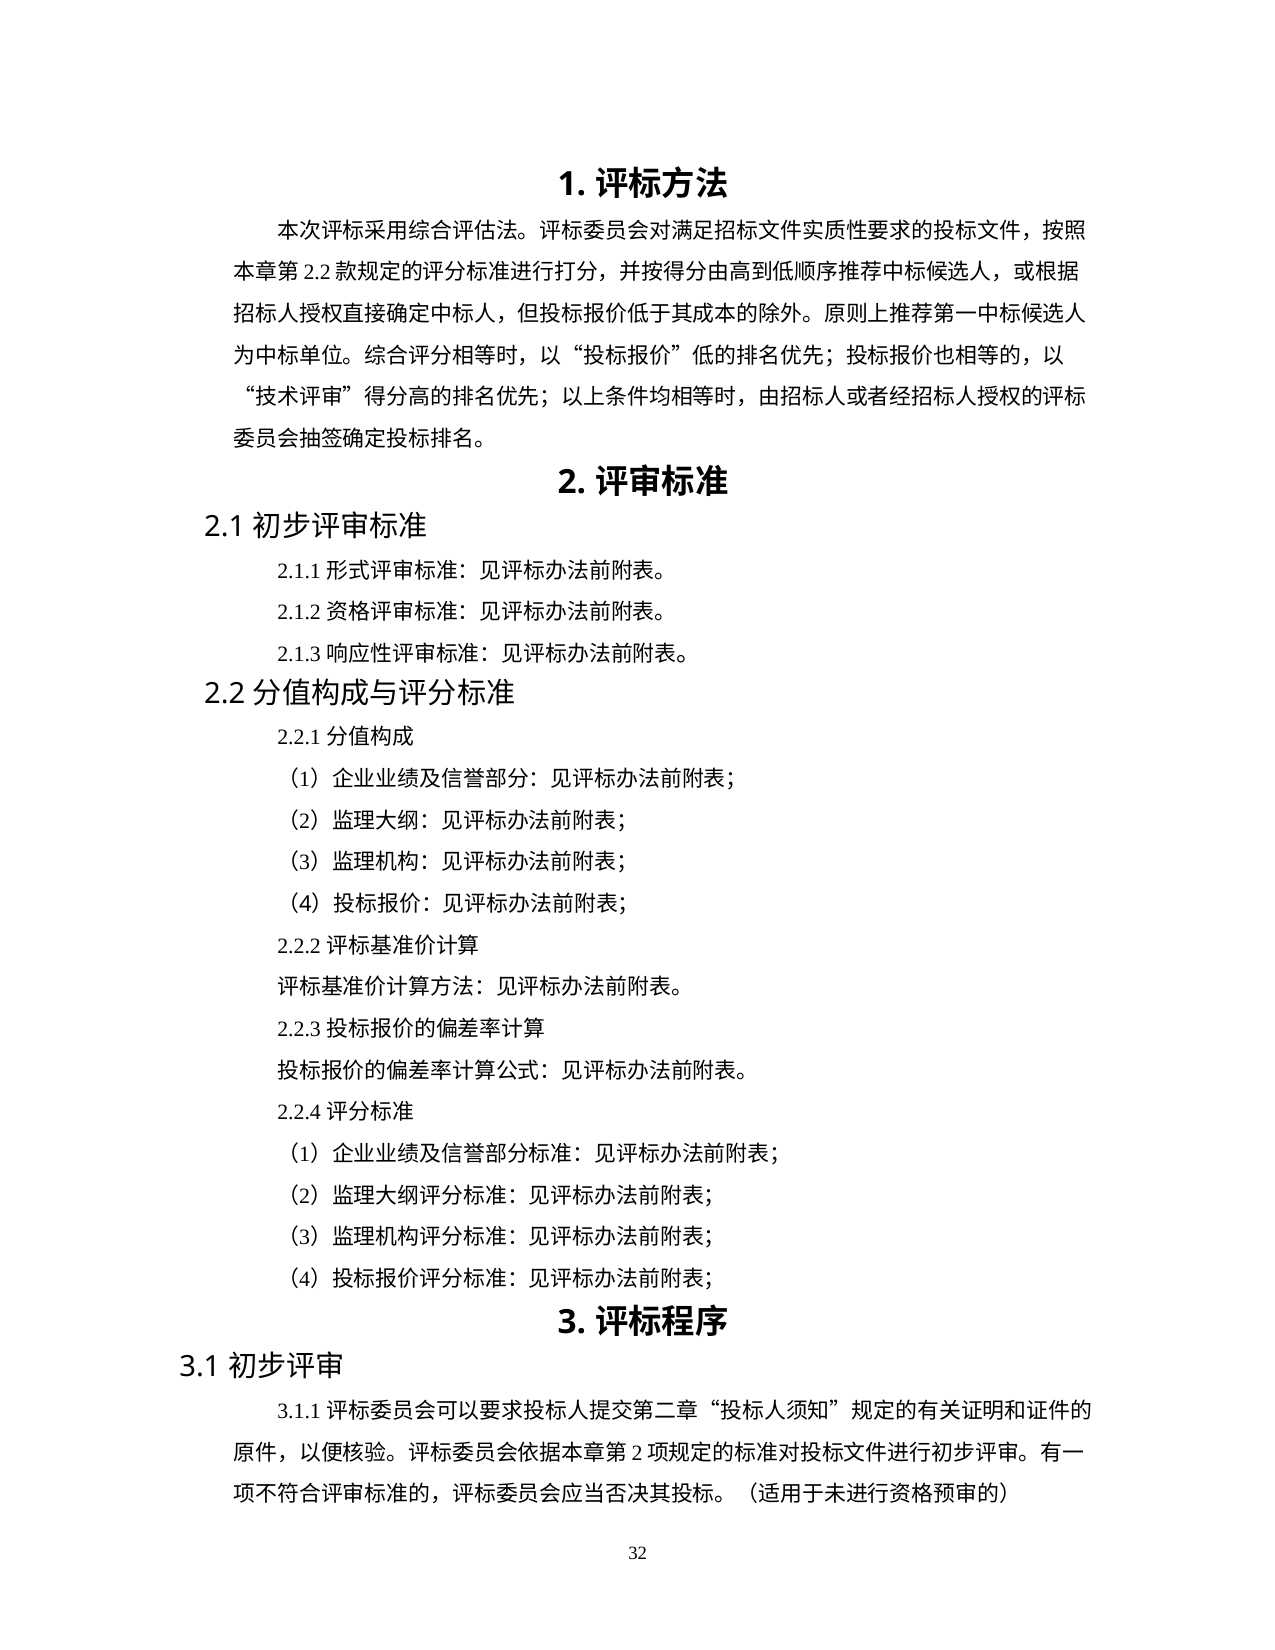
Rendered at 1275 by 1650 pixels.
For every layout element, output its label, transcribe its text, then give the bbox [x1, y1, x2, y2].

text 2.2.3 投标报价的偏差率计算 [233, 1003, 1096, 1045]
text （4）投标报价：见评标办法前附表； [233, 878, 1096, 920]
text （3）监理机构评分标准：见评标办法前附表； [233, 1211, 1096, 1253]
text 2.1.2 资格评审标准：见评标办法前附表。 [233, 586, 1096, 628]
text 评标基准价计算方法：见评标办法前附表。 [233, 961, 1096, 1003]
text （3）监理机构：见评标办法前附表； [233, 836, 1096, 878]
text 本次评标采用综合评估法。评标委员会对满足招标文件实质性要求的投标文件，按照本章第2.2款规定的评分标准进行打分，并按得分由高到低顺序推荐中标候选人，或根据招标人授权直接确定中标人，但投标报价低于其成本的除外。原则上推荐第一中标候选人为中标单位。综合评分相等时，以“投标报价”低的排名优先；投标报价也相等的，以“技术评审”得分高的排名优先；以上条件均相等时，由招标人或者经招标人授权的评标委员会抽签确定投标排名。 [233, 205, 1096, 455]
text （2）监理大纲：见评标办法前附表； [233, 795, 1096, 836]
text （1）企业业绩及信誉部分标准：见评标办法前附表； [233, 1128, 1096, 1170]
text 2.1.1 形式评审标准：见评标办法前附表。 [233, 545, 1096, 586]
text 3.1.1 评标委员会可以要求投标人提交第二章“投标人须知”规定的有关证明和证件的原件，以便核验。评标委员会依据本章第2项规定的标准对投标文件进行初步评审。有一项不符合评审标准的，评标委员会应当否决其投标。（适用于未进行资格预审的） [233, 1385, 1096, 1510]
subtitle 2.1 初步评审标准 [204, 503, 1096, 545]
text 投标报价的偏差率计算公式：见评标办法前附表。 [233, 1045, 1096, 1086]
text （1）企业业绩及信誉部分：见评标办法前附表； [233, 753, 1096, 795]
subtitle 1. 评标方法 [189, 156, 1096, 205]
subtitle 3.1 初步评审 [179, 1343, 1096, 1385]
text 2.2.4 评分标准 [233, 1086, 1096, 1128]
subtitle 2.2 分值构成与评分标准 [204, 670, 1096, 711]
subtitle 2. 评审标准 [189, 455, 1096, 503]
text 2.2.2 评标基准价计算 [233, 920, 1096, 961]
text 2.1.3 响应性评审标准：见评标办法前附表。 [233, 628, 1096, 670]
text （2）监理大纲评分标准：见评标办法前附表； [233, 1170, 1096, 1211]
subtitle 3. 评标程序 [189, 1295, 1096, 1343]
text 2.2.1 分值构成 [233, 711, 1096, 753]
text （4）投标报价评分标准：见评标办法前附表； [233, 1253, 1096, 1295]
